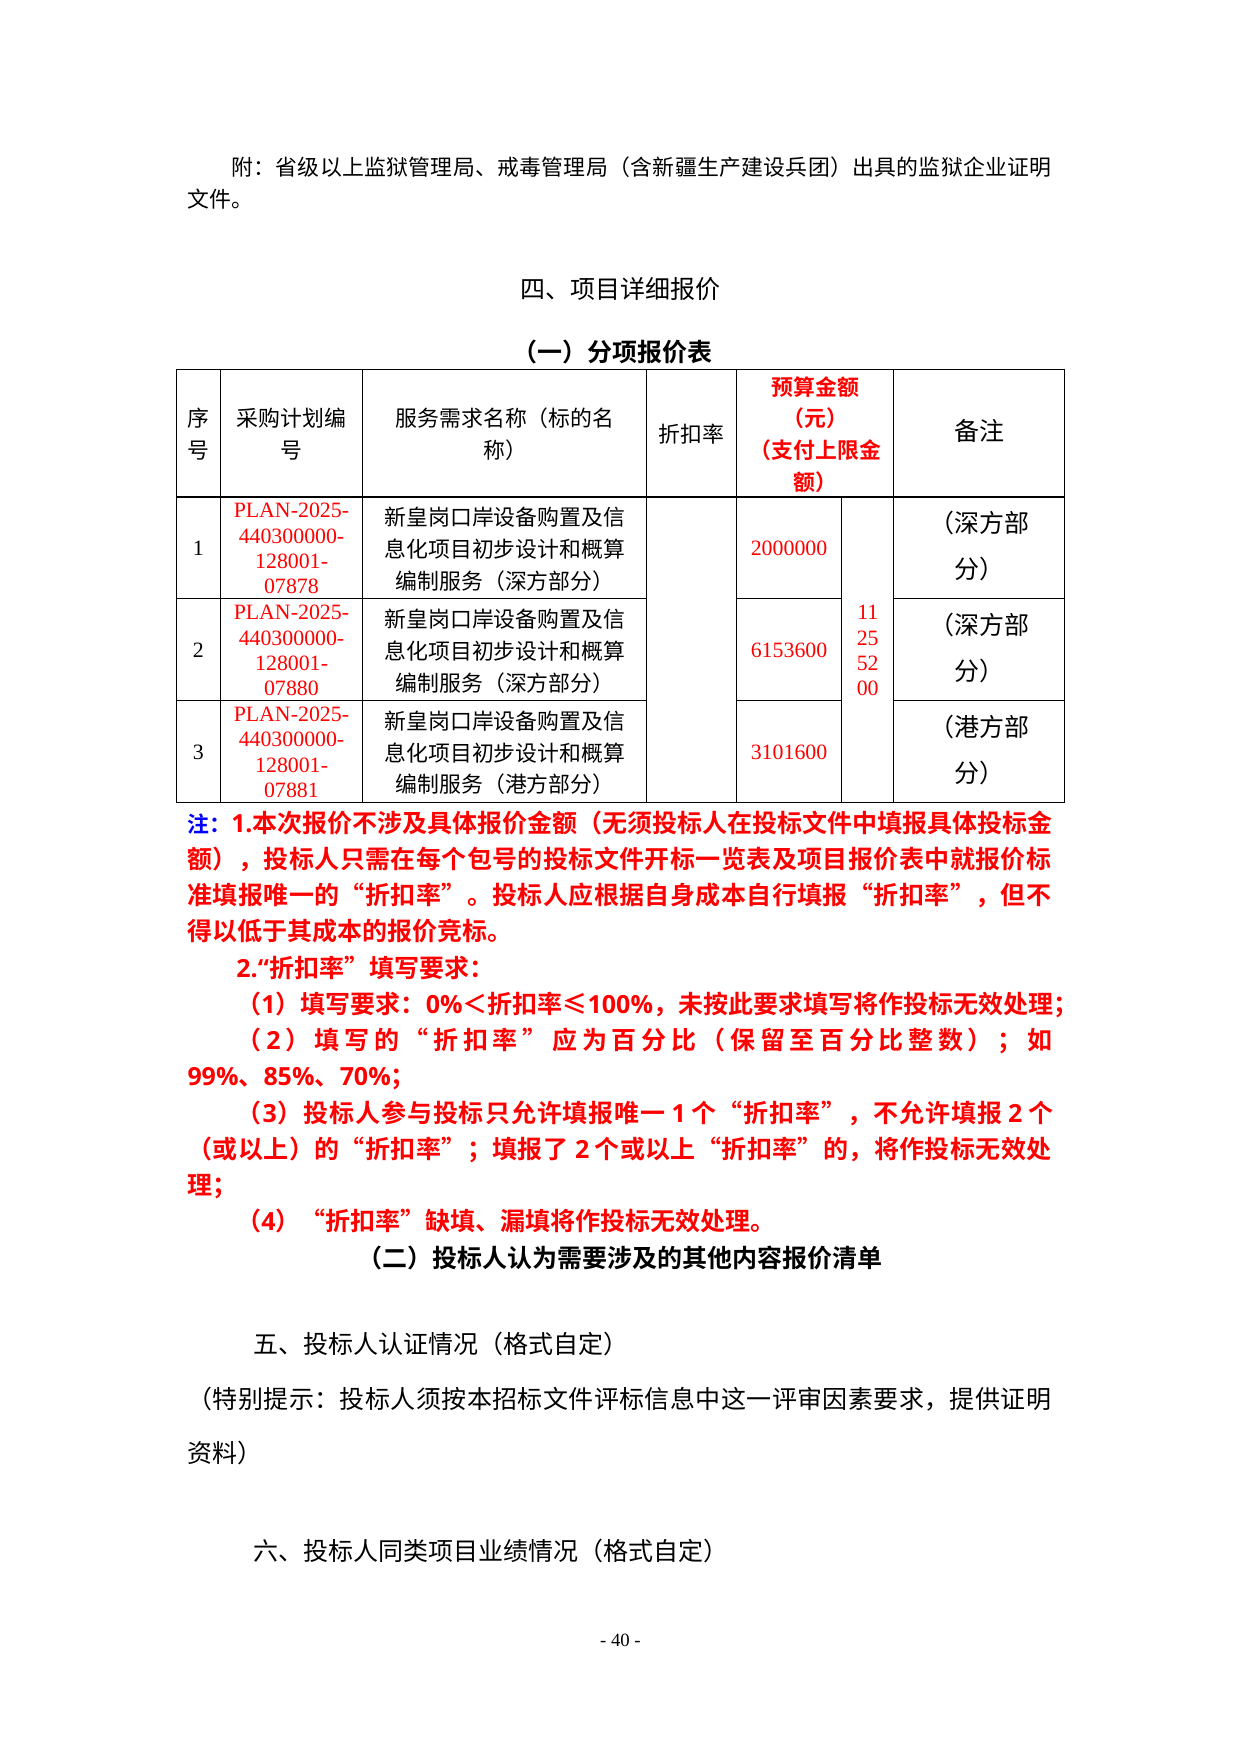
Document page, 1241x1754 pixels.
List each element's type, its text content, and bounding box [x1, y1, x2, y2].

table_cell 新皇岗口岸设备购置及信息化项目初步设计和概算编制服务（深方部分） [363, 599, 646, 700]
table_header 序号 [177, 370, 220, 496]
table_cell PLAN-2025-440300000-128001-07878 [221, 498, 362, 598]
table_cell PLAN-2025-440300000-128001-07880 [221, 599, 362, 700]
text （3）投标人参与投标只允许填报唯一1个“折扣率”，不允许填报2个（或以上）的“折扣率”；填报了2个或以上“折扣率”的，将作投标无效处理； [187, 1093, 1053, 1202]
table_cell 11255200 [842, 498, 893, 802]
table_header 预算金额（元） （支付上限金额） [737, 370, 893, 496]
text （二）投标人认为需要涉及的其他内容报价清单 [187, 1238, 1053, 1274]
table_header 采购计划编号 [221, 370, 362, 496]
text （特别提示：投标人须按本招标文件评标信息中这一评审因素要求，提供证明资料） [187, 1379, 1053, 1470]
table_cell （深方部分） [894, 599, 1064, 700]
subtitle 四、项目详细报价 [187, 269, 1053, 305]
table_cell [647, 498, 736, 802]
text 附：省级以上监狱管理局、戒毒管理局（含新疆生产建设兵团）出具的监狱企业证明文件。 [187, 150, 1053, 213]
table_header 服务需求名称（标的名称） [363, 370, 646, 496]
list 分项报价表 [187, 332, 1053, 369]
text 2.“折扣率”填写要求： [187, 948, 1053, 984]
table_header 备注 [894, 370, 1064, 496]
table_cell PLAN-2025-440300000-128001-07881 [221, 701, 362, 802]
list 投标人认证情况（格式自定） [253, 1325, 1053, 1361]
table_cell 2000000 [737, 498, 841, 598]
table_cell 2 [177, 599, 220, 700]
table_cell 新皇岗口岸设备购置及信息化项目初步设计和概算编制服务（港方部分） [363, 701, 646, 802]
table_cell （港方部分） [894, 701, 1064, 802]
text （1）填写要求：0%＜折扣率≤100%，未按此要求填写将作投标无效处理； [187, 984, 1053, 1021]
table_cell 3 [177, 701, 220, 802]
text （2）填写的“折扣率”应为百分比（保留至百分比整数）；如99%、85%、70%； [187, 1021, 1053, 1093]
table_cell 6153600 [737, 599, 841, 700]
list 投标人同类项目业绩情况（格式自定） [253, 1531, 1053, 1567]
table_cell 1 [177, 498, 220, 598]
table_cell （深方部分） [894, 498, 1064, 598]
table_cell 新皇岗口岸设备购置及信息化项目初步设计和概算编制服务（深方部分） [363, 498, 646, 598]
text （4）“折扣率”缺填、漏填将作投标无效处理。 [187, 1202, 1053, 1238]
text 注：1.本次报价不涉及具体报价金额（无须投标人在投标文件中填报具体投标金额），投标人只需在每个包号的投标文件开标一览表及项目报价表中就报价标准填报唯一的“折扣率”。投标人应根据自身成本自行填报“折扣率”，但不得以低于其成本的报价竞标。 [187, 803, 1053, 948]
table_header 折扣率 [647, 370, 736, 496]
table_cell 3101600 [737, 701, 841, 802]
